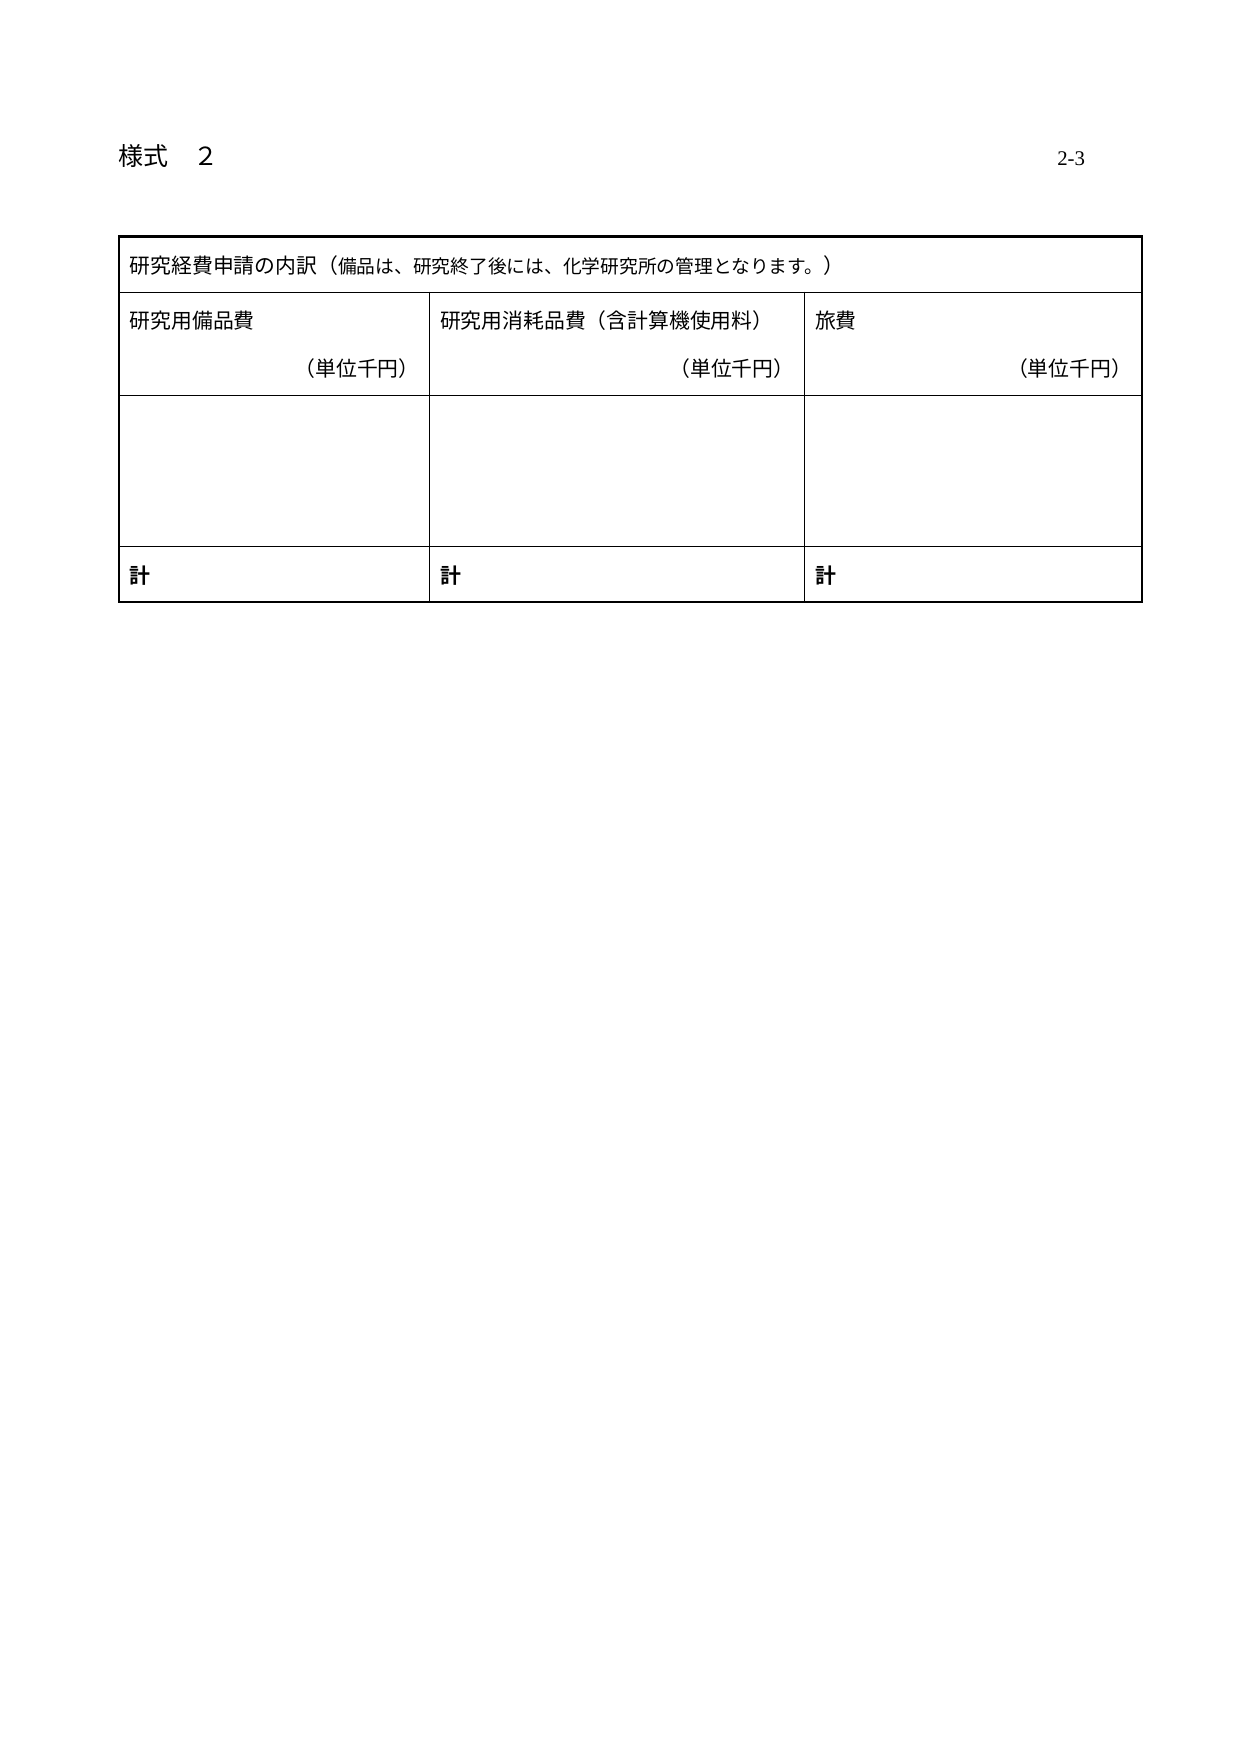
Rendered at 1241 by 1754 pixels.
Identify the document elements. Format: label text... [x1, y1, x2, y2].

table_cell 研究用備品費 （単位千円） [120, 293, 429, 395]
table_cell [120, 396, 429, 546]
table_header 研究経費申請の内訳（備品は、研究終了後には、化学研究所の管理となります。） [120, 238, 1141, 292]
table_cell 旅費 （単位千円） [805, 293, 1141, 395]
table_cell 計 [120, 547, 429, 601]
table_cell 研究用消耗品費（含計算機使用料） （単位千円） [430, 293, 804, 395]
text 様式 ２ 2-3 [118, 133, 1122, 175]
table_cell [430, 396, 804, 546]
table_cell 計 [430, 547, 804, 601]
table_cell 計 [805, 547, 1141, 601]
table_cell [805, 396, 1141, 546]
